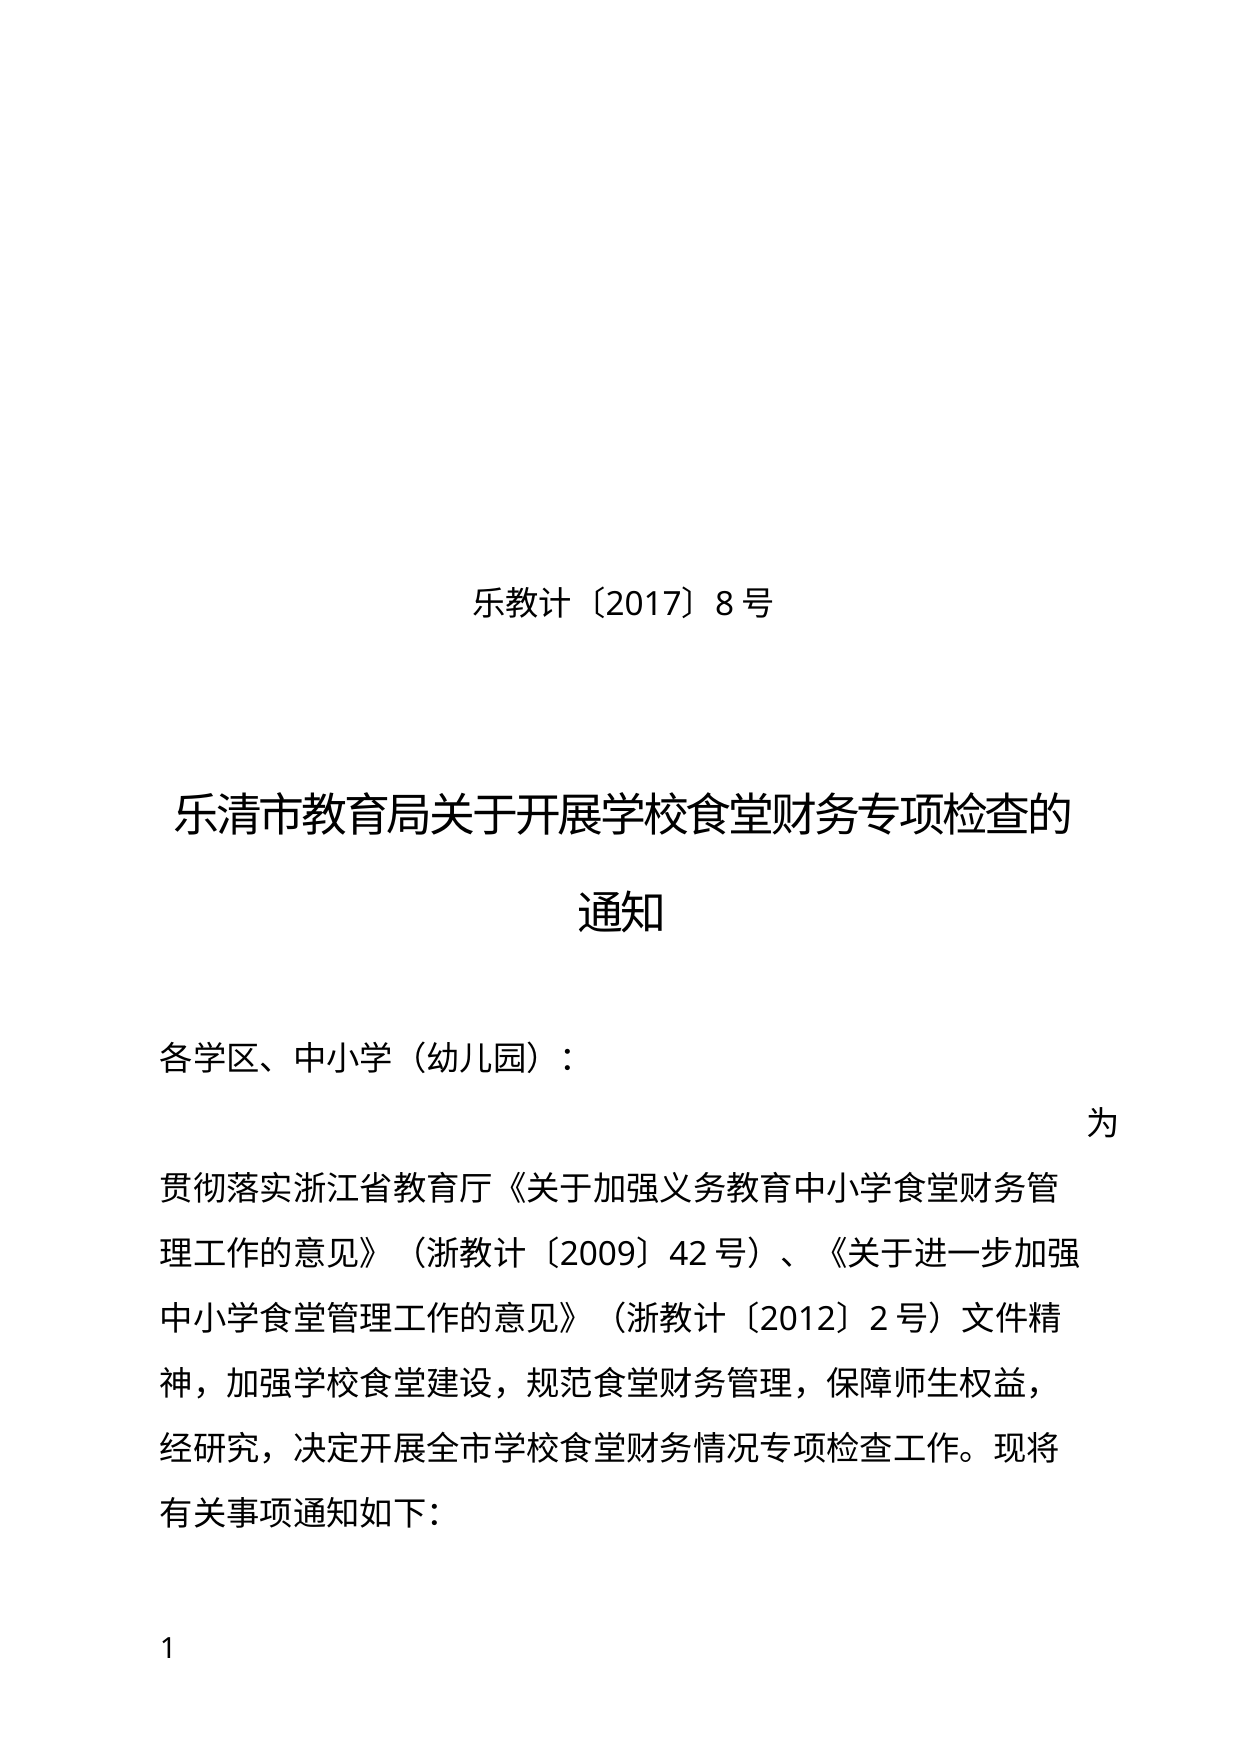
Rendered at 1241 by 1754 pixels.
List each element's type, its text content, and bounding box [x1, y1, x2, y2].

text 乐清市教育局关于开展学校食堂财务专项检查的通知 [159, 763, 1087, 958]
text 为贯彻落实浙江省教育厅《关于加强义务教育中小学食堂财务管理工作的意见》（浙教计〔2009〕42号）、《关于进一步加强中小学食堂管理工作的意见》（浙教计〔2012〕2号）文件精神，加强学校食堂建设，规范食堂财务管理，保障师生权益，经研究，决定开展全市学校食堂财务情况专项检查工作。现将有关事项通知如下： [159, 1088, 1087, 1543]
text 各学区、中小学（幼儿园）： [159, 1023, 1087, 1088]
text 乐教计〔2017〕8号 [159, 568, 1087, 633]
